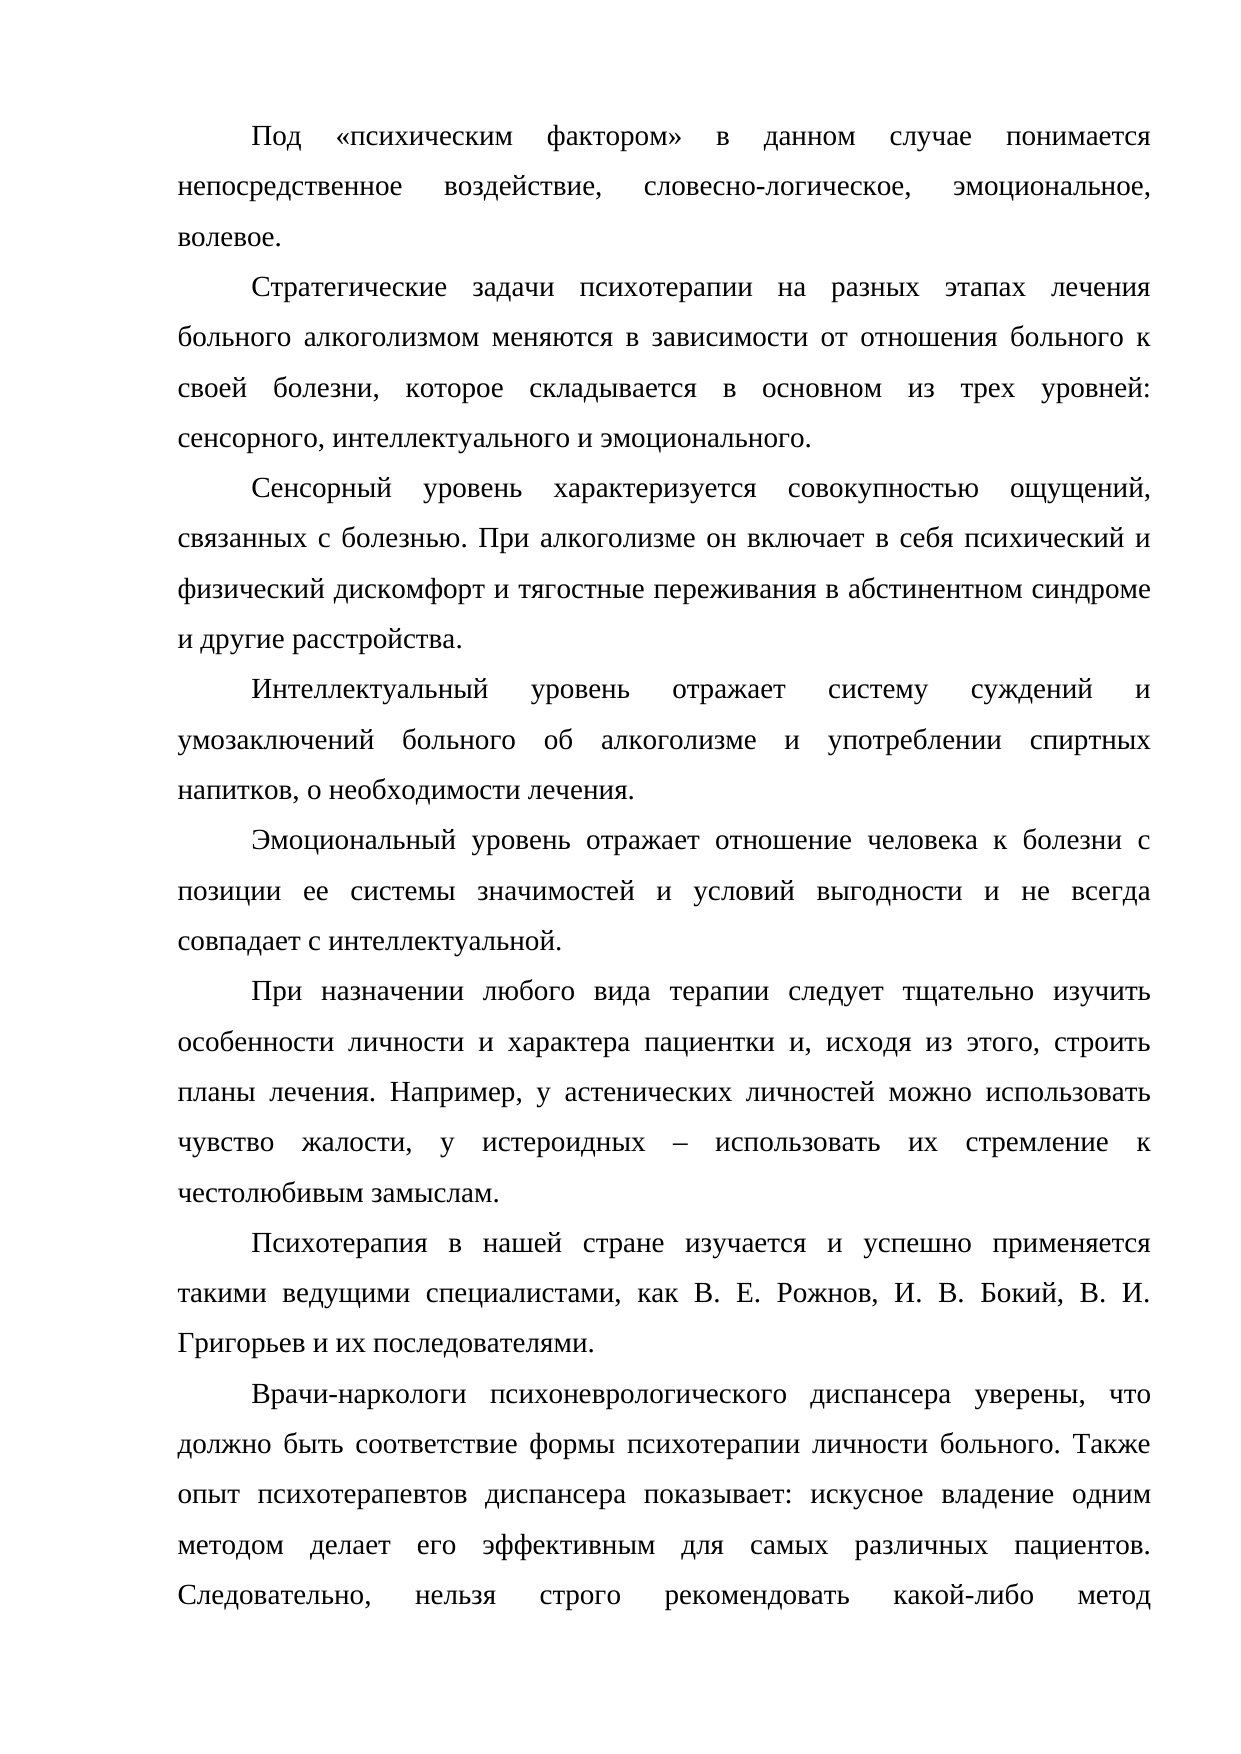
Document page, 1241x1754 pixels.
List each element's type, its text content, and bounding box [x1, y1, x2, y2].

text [177, 1376, 1152, 1611]
text Под «психическим фактором» в данном случае понимается непосредственное воздействие, словесно-логическое, эмоциональное, волевое. [177, 118, 1152, 252]
text Психотерапия в нашей стране изучается и успешно применяется такими ведущими специалистами, как В. Е. Рожнов, И. В. Бокий, В. И. Григорьев и их последователями. [177, 1225, 1152, 1359]
text Сенсорный уровень характеризуется совокупностью ощущений, связанных с болезнью. При алкоголизме он включает в себя психический и физический дискомфорт и тягостные переживания в абстинентном синдроме и другие расстройства. [177, 470, 1152, 655]
text Стратегические задачи психотерапии на разных этапах лечения больного алкоголизмом меняются в зависимости от отношения больного к своей болезни, которое складывается в основном из трех уровней: сенсорного, интеллектуального и эмоционального. [177, 269, 1152, 453]
text Эмоциональный уровень отражает отношение человека к болезни с позиции ее системы значимостей и условий выгодности и не всегда совпадает с интеллектуальной. [177, 822, 1152, 957]
text При назначении любого вида терапии следует тщательно изучить особенности личности и характера пациентки и, исходя из этого, строить планы лечения. Например, у астенических личностей можно использовать чувство жалости, у истероидных – использовать их стремление к честолюбивым замыслам. [177, 973, 1152, 1208]
text Интеллектуальный уровень отражает систему суждений и умозаключений больного об алкоголизме и употреблении спиртных напитков, о необходимости лечения. [177, 672, 1152, 806]
